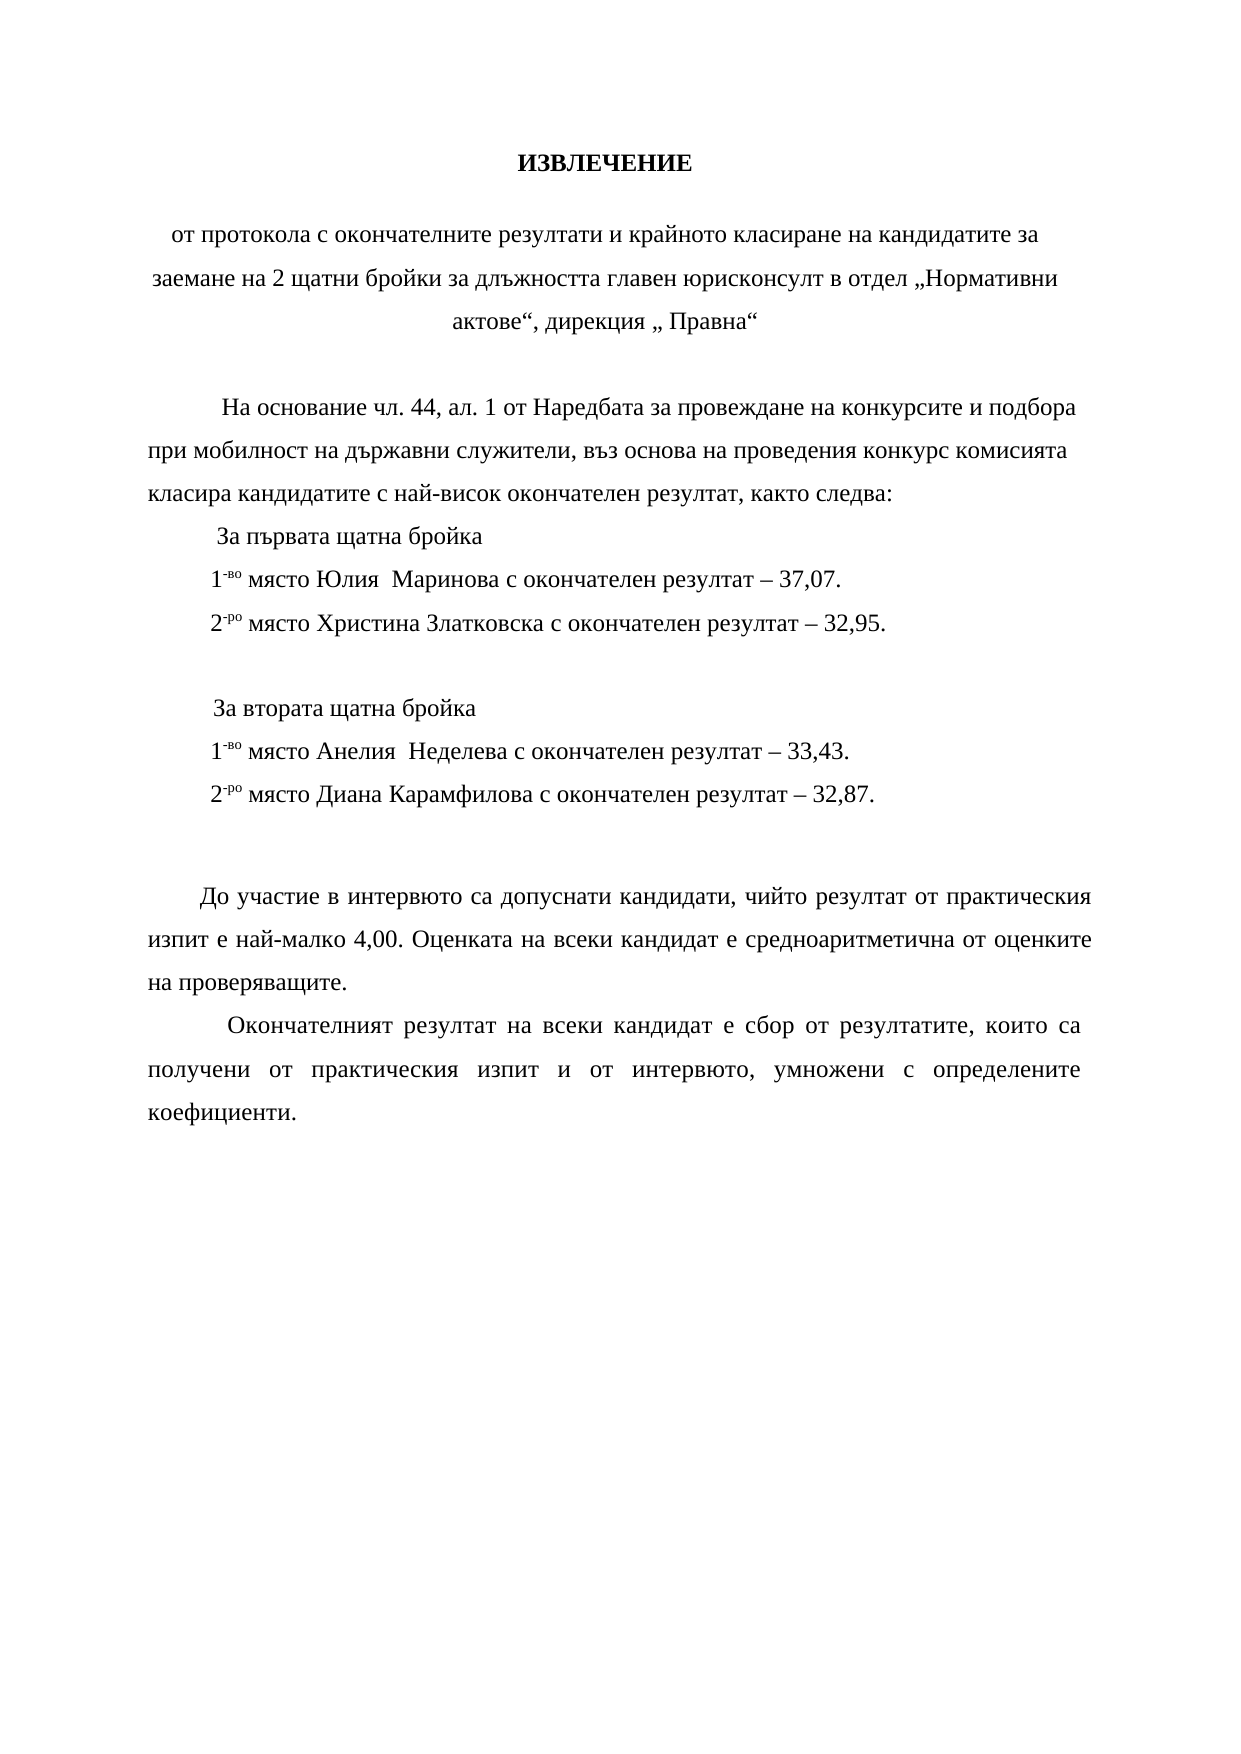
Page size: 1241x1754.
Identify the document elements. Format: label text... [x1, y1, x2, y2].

text от протокола с окончателните резултати и крайното класиране на кандидатите за заемане на 2 щатни бройки за длъжността главен юрисконсулт в отдел „Нормативни актове“, дирекция „ Правна“ [148, 219, 1062, 334]
text 2-ро място Христина Златковска с окончателен резултат – 32,95. [148, 608, 1119, 636]
text 1-во място Юлия Маринова с окончателен резултат – 37,07. [148, 564, 1119, 593]
text За първата щатна бройка [148, 521, 1119, 550]
text ИЗВЛЕЧЕНИЕ [148, 148, 1062, 176]
text До участие в интервюто са допуснати кандидати, чийто резултат от практическия изпит е най-малко 4,00. Оценката на всеки кандидат е средноаритметична от оценките на проверяващите. [148, 881, 1093, 996]
text 1-во място Анелия Неделева с окончателен резултат – 33,43. [148, 736, 1119, 764]
text 2-ро място Диана Карамфилова с окончателен резултат – 32,87. [148, 779, 1119, 808]
text За втората щатна бройка [148, 693, 1119, 721]
text На основание чл. 44, ал. 1 от Наредбата за провеждане на конкурсите и подбора при мобилност на държавни служители, въз основа на проведения конкурс комисията класира кандидатите с най-висок окончателен резултат, както следва: [148, 392, 1119, 507]
text Окончателният резултат на всеки кандидат е сбор от резултатите, които са получени от практическия изпит и от интервюто, умножени с определените коефициенти. [148, 1011, 1082, 1126]
